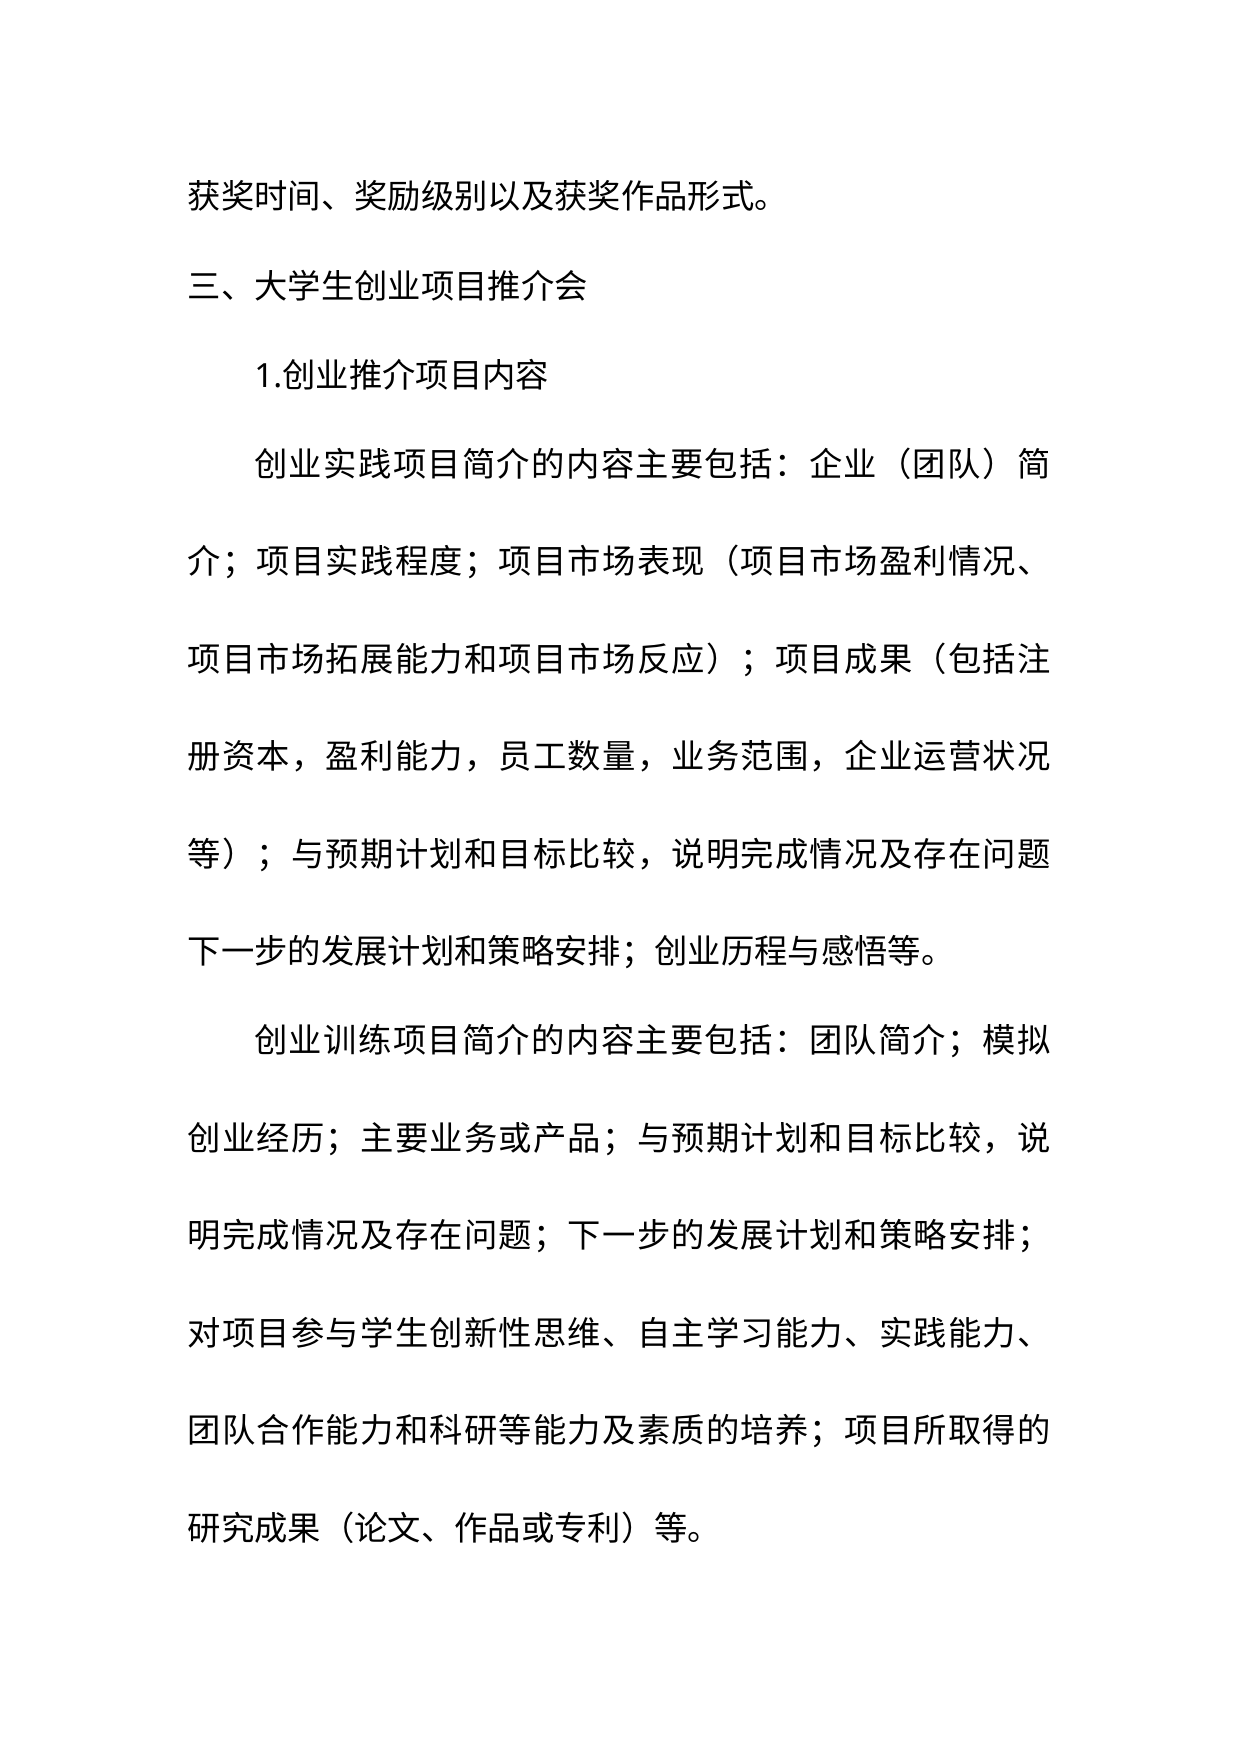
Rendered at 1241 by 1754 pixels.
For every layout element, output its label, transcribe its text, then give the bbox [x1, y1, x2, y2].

text 创业实践项目简介的内容主要包括：企业（团队）简介；项目实践程度；项目市场表现（项目市场盈利情况、项目市场拓展能力和项目市场反应）；项目成果（包括注册资本，盈利能力，员工数量，业务范围，企业运营状况等）；与预期计划和目标比较，说明完成情况及存在问题；下一步的发展计划和策略安排；创业历程与感悟等。 [187, 429, 1053, 982]
text 三、大学生创业项目推介会 [187, 251, 1053, 316]
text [187, 162, 1053, 227]
text 创业训练项目简介的内容主要包括：团队简介；模拟创业经历；主要业务或产品；与预期计划和目标比较，说明完成情况及存在问题；下一步的发展计划和策略安排；对项目参与学生创新性思维、自主学习能力、实践能力、团队合作能力和科研等能力及素质的培养；项目所取得的研究成果（论文、作品或专利）等。 [187, 1006, 1053, 1558]
text 1.创业推介项目内容 [187, 340, 1053, 405]
